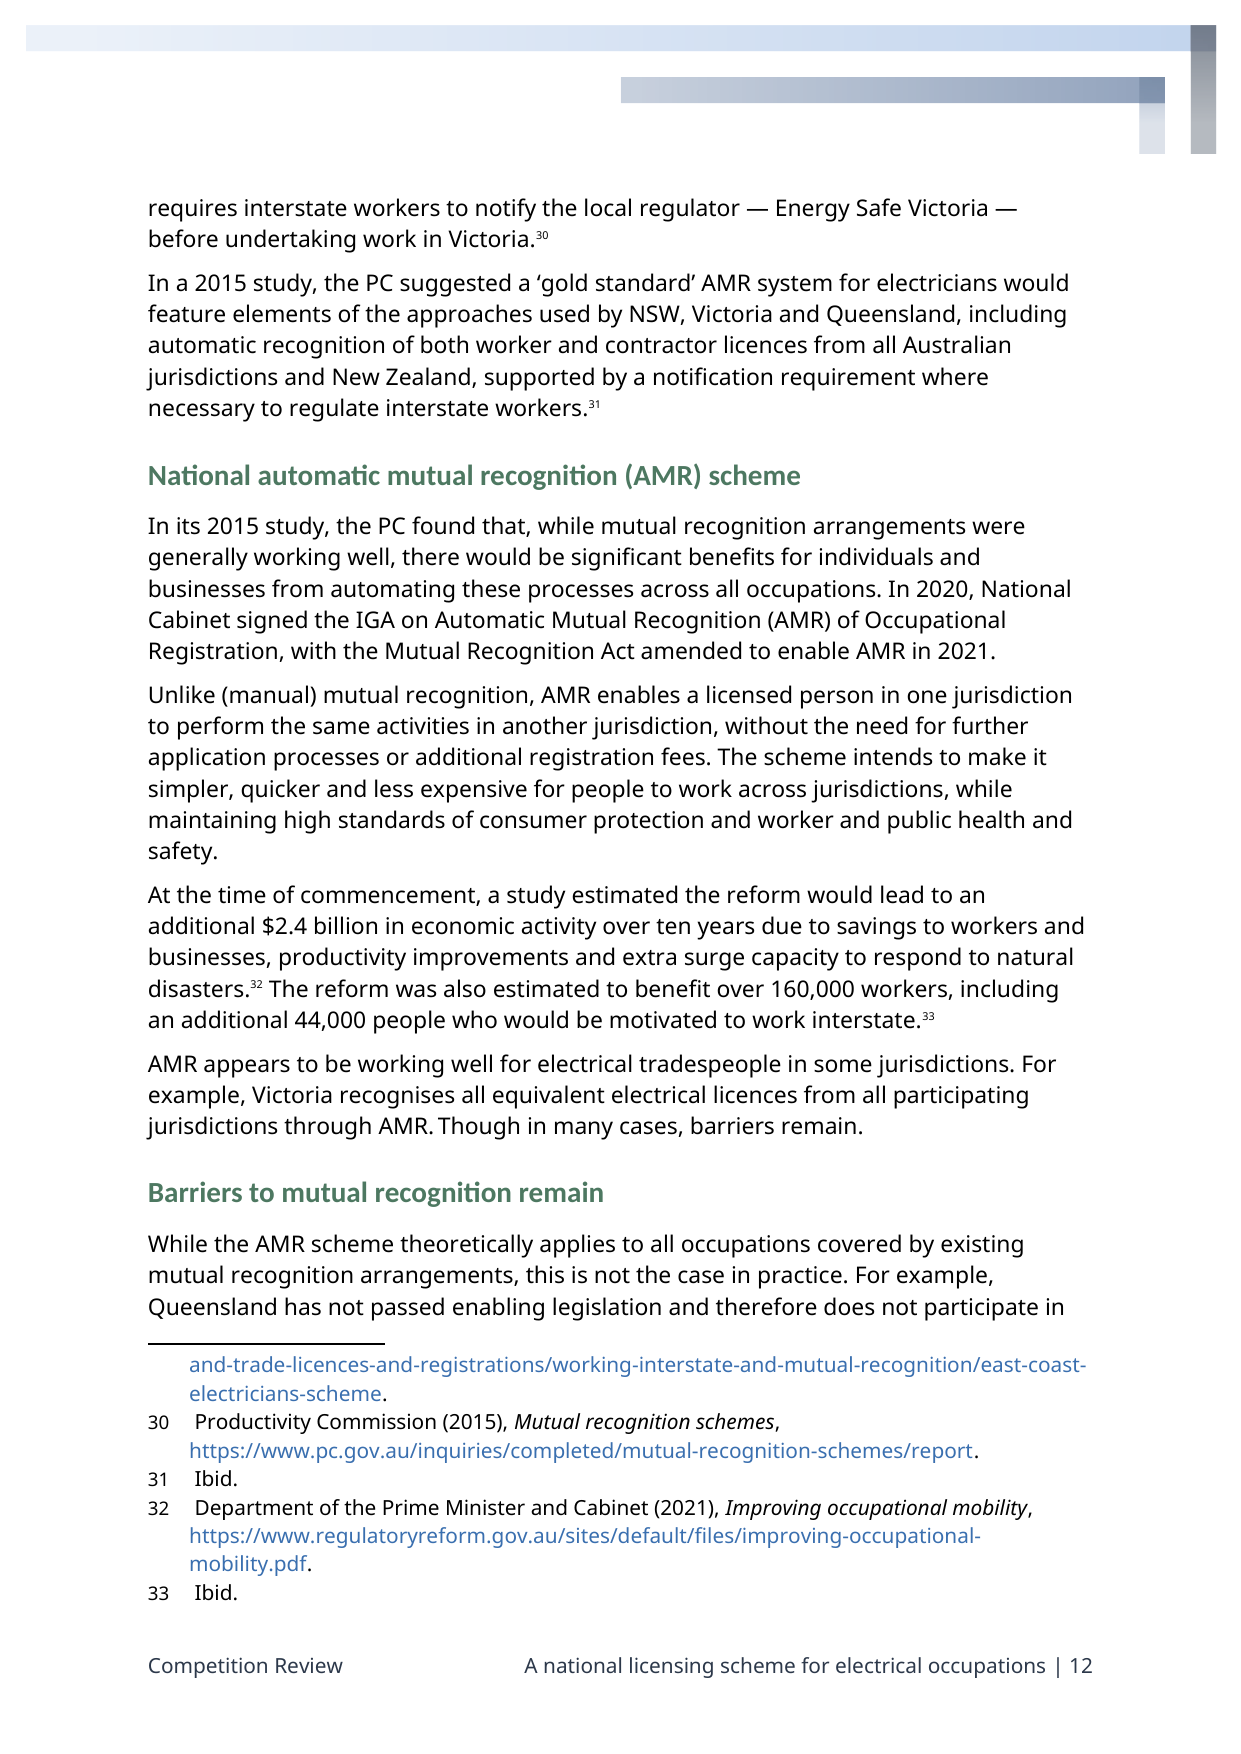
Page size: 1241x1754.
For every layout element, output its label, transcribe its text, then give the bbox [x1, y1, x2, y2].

text Unlike (manual) mutual recognition, AMR enables a licensed person in one jurisdiction to perform the same activities in another jurisdiction, without the need for further application processes or additional registration fees. The scheme intends to make it simpler, quicker and less expensive for people to work across jurisdictions, while maintaining high standards of consumer protection and worker and public health and safety. [148, 679, 1093, 866]
text However, implementation of the scheme differs across jurisdictions. For instance, electricians wishing to work in the ACT are not eligible for AMR under the scheme. NSW is the only jurisdiction that automatically recognises some contractor licences under the scheme as well as worker licences. And, unlike other states within the scheme, Victoria requires interstate workers to notify the local regulator — Energy Safe Victoria — before undertaking work in Victoria. [148, 192, 1093, 254]
text AMR appears to be working well for electrical tradespeople in some jurisdictions. For example, Victoria recognises all equivalent electrical licences from all participating jurisdictions through AMR. Though in many cases, barriers remain. [148, 1047, 1093, 1141]
text At the time of commencement, a study estimated the reform would lead to an additional $2.4 billion in economic activity over ten years due to savings to workers and businesses, productivity improvements and extra surge capacity to respond to natural disasters. The reform was also estimated to benefit over 160,000 workers, including an additional 44,000 people who would be motivated to work interstate. [148, 879, 1093, 1035]
text In a 2015 study, the PC suggested a ‘gold standard’ AMR system for electricians would feature elements of the approaches used by NSW, Victoria and Queensland, including automatic recognition of both worker and contractor licences from all Australian jurisdictions and New Zealand, supported by a notification requirement where necessary to regulate interstate workers. [148, 267, 1093, 423]
subtitle Barriers to mutual recognition remain [148, 1174, 1093, 1210]
subtitle National automatic mutual recognition (AMR) scheme [148, 457, 1093, 492]
text In its 2015 study, the PC found that, while mutual recognition arrangements were generally working well, there would be significant benefits for individuals and businesses from automating these processes across all occupations. In 2020, National Cabinet signed the IGA on Automatic Mutual Recognition (AMR) of Occupational Registration, with the Mutual Recognition Act amended to enable AMR in 2021. [148, 510, 1093, 666]
picture [0, 0, 1241, 154]
